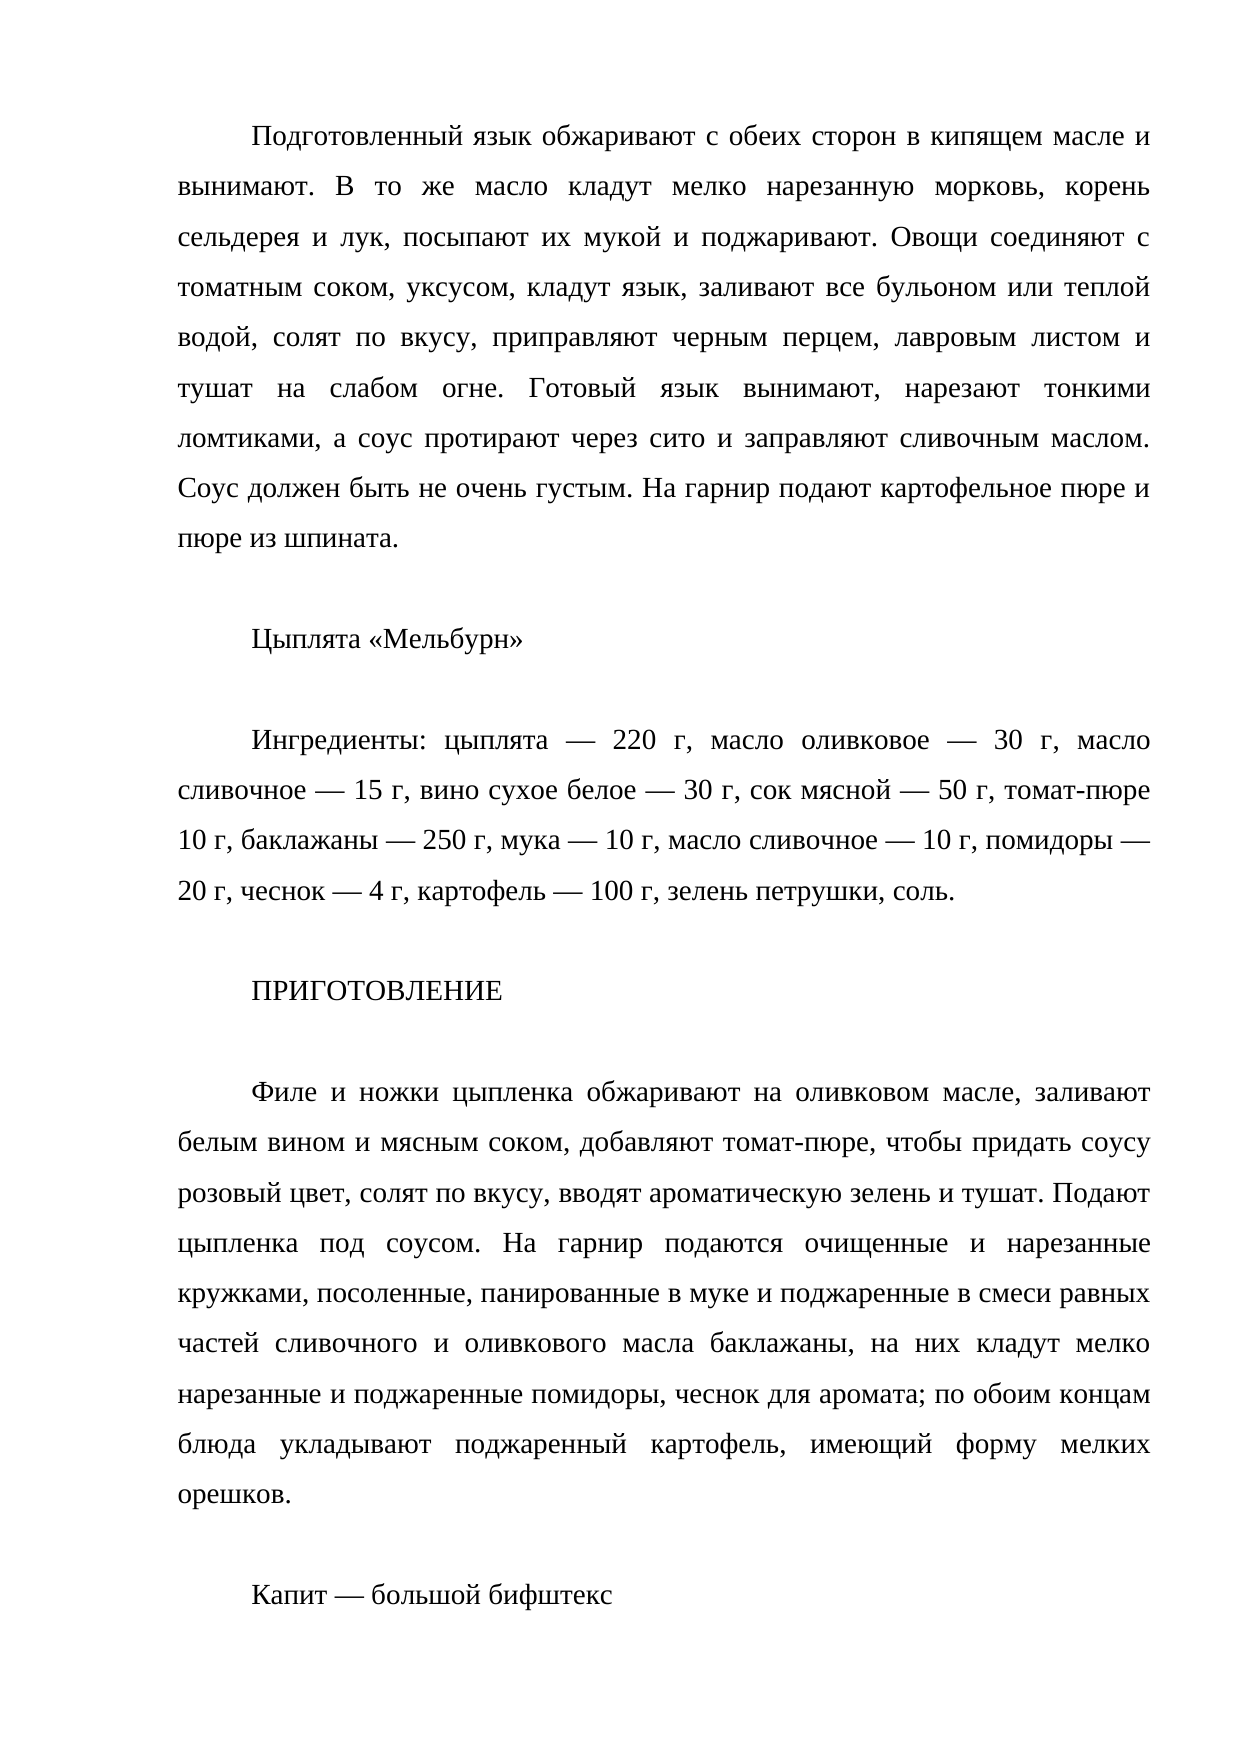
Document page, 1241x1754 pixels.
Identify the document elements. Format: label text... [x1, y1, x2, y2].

text Цыплята «Мельбурн» [177, 621, 1152, 655]
text Филе и ножки цыпленка обжаривают на оливковом масле, заливают белым вином и мясным соком, добавляют томат-пюре, чтобы придать соусу розовый цвет, солят по вкусу, вводят ароматическую зелень и тушат. Подают цыпленка под соусом. На гарнир подаются очищенные и нарезанные кружками, посоленные, панированные в муке и поджаренные в смеси равных частей сливочного и оливкового масла баклажаны, на них кладут мелко нарезанные и поджаренные помидоры, чеснок для аромата; по обоим концам блюда укладывают поджаренный картофель, имеющий форму мелких орешков. [177, 1074, 1152, 1510]
text ПРИГОТОВЛЕНИЕ [177, 973, 1152, 1007]
text Капит — большой бифштекс [177, 1577, 1152, 1611]
text Подготовленный язык обжаривают с обеих сторон в кипящем масле и вынимают. В то же масло кладут мелко нарезанную морковь, корень сельдерея и лук, посыпают их мукой и поджаривают. Овощи соединяют с томатным соком, уксусом, кладут язык, заливают все бульоном или теплой водой, солят по вкусу, приправляют черным перцем, лавровым листом и тушат на слабом огне. Готовый язык вынимают, нарезают тонкими ломтиками, а соус протирают через сито и заправляют сливочным маслом. Соус должен быть не очень густым. На гарнир подают картофельное пюре и пюре из шпината. [177, 118, 1152, 554]
text Ингредиенты: цыплята — 220 г, масло оливковое — 30 г, масло сливочное — 15 г, вино сухое белое — 30 г, сок мясной — 50 г, томат-пюре 10 г, баклажаны — 250 г, мука — 10 г, масло сливочное — 10 г, помидоры — 20 г, чеснок — 4 г, картофель — 100 г, зелень петрушки, соль. [177, 722, 1152, 906]
